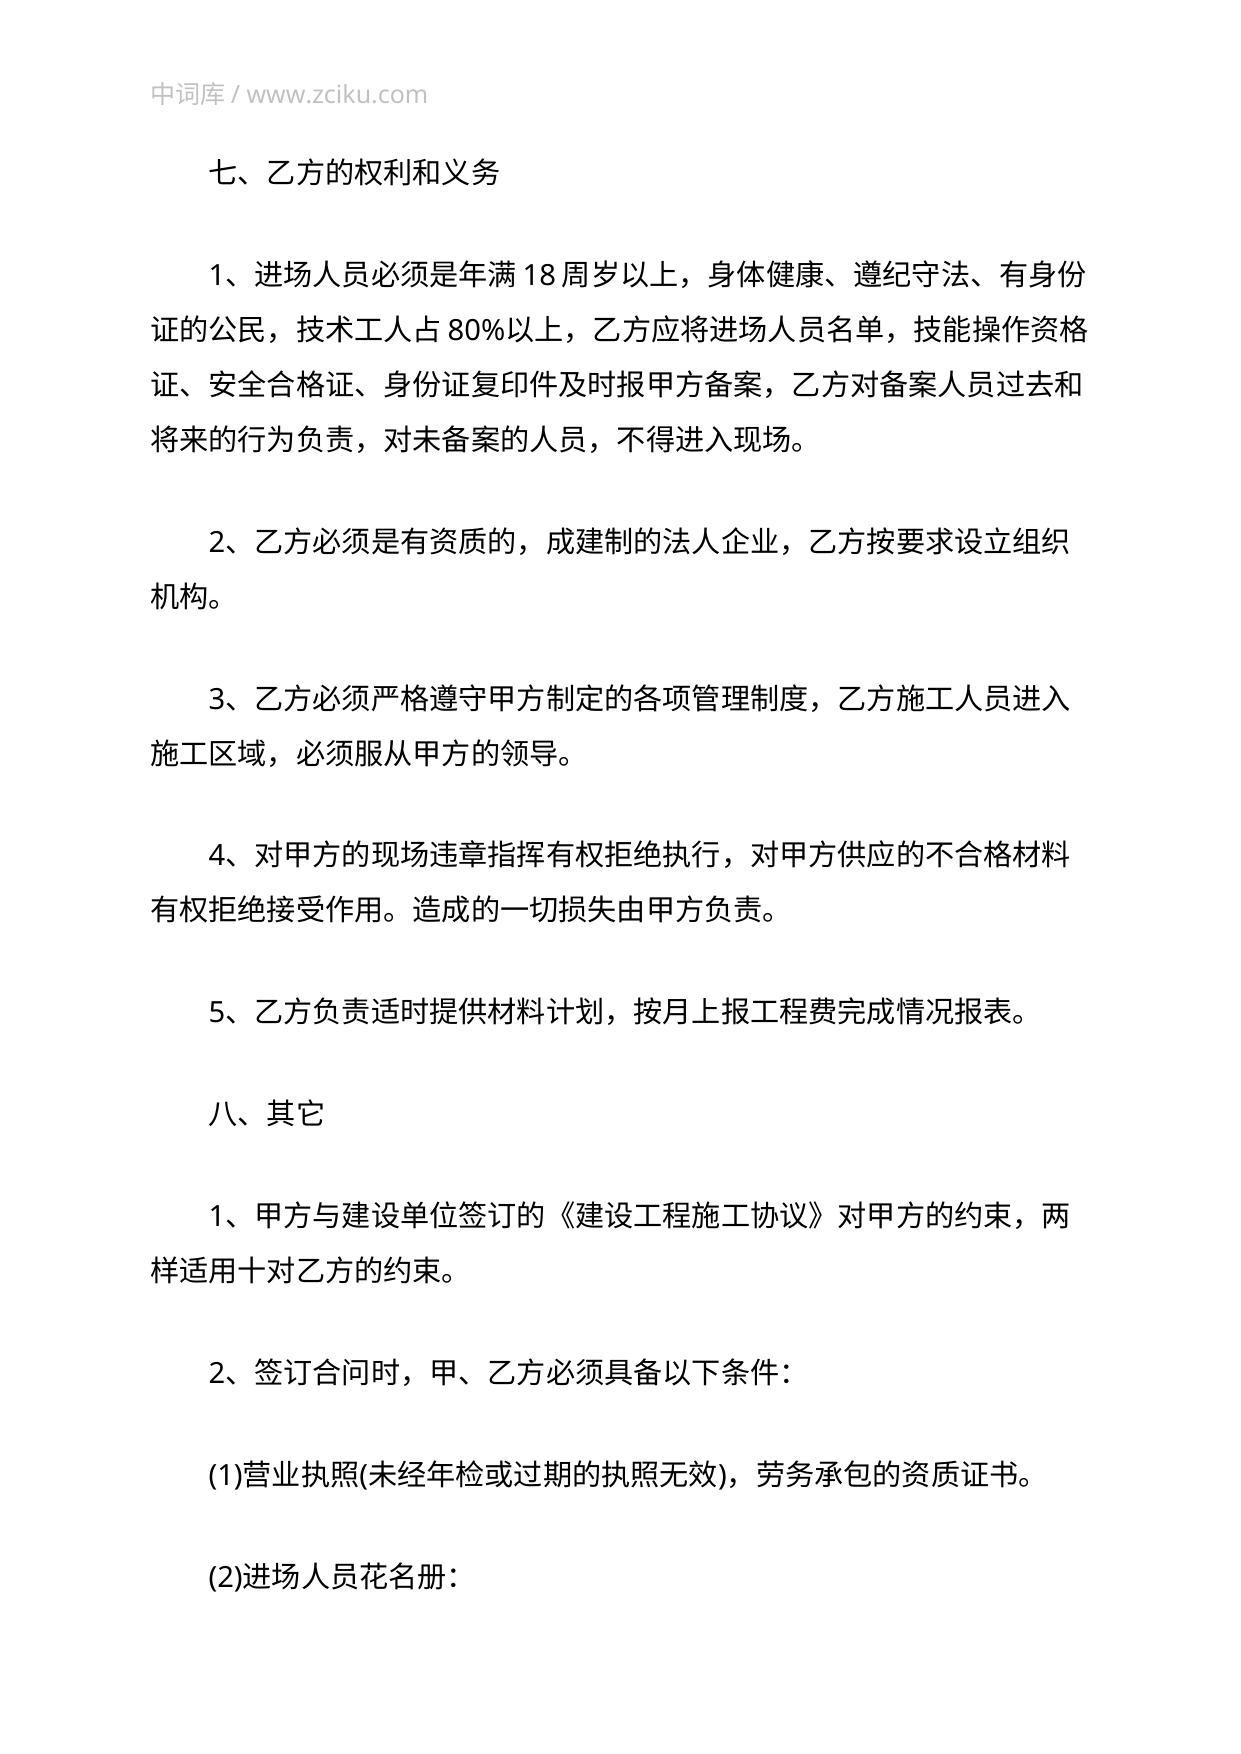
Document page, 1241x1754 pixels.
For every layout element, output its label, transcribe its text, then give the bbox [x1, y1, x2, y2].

text 3、乙方必须严格遵守甲方制定的各项管理制度，乙方施工人员进入施工区域，必须服从甲方的领导。 [150, 675, 1090, 772]
text 4、对甲方的现场违章指挥有权拒绝执行，对甲方供应的不合格材料有权拒绝接受作用。造成的一切损失由甲方负责。 [150, 832, 1090, 929]
text (1)营业执照(未经年检或过期的执照无效)，劳务承包的资质证书。 [150, 1451, 1090, 1494]
text 2、签订合问时，甲、乙方必须具备以下条件： [150, 1349, 1090, 1392]
text 八、其它 [150, 1091, 1090, 1133]
text 七、乙方的权利和义务 [150, 150, 1090, 192]
text 1、进场人员必须是年满18周岁以上，身体健康、遵纪守法、有身份证的公民，技术工人占80%以上，乙方应将进场人员名单，技能操作资格证、安全合格证、身份证复印件及时报甲方备案，乙方对备案人员过去和将来的行为负责，对未备案的人员，不得进入现场。 [150, 252, 1090, 459]
text 1、甲方与建设单位签订的《建设工程施工协议》对甲方的约束，两样适用十对乙方的约束。 [150, 1192, 1090, 1290]
text (2)进场人员花名册： [150, 1553, 1090, 1596]
text 5、乙方负责适时提供材料计划，按月上报工程费完成情况报表。 [150, 989, 1090, 1031]
text 2、乙方必须是有资质的，成建制的法人企业，乙方按要求设立组织机构。 [150, 518, 1090, 616]
